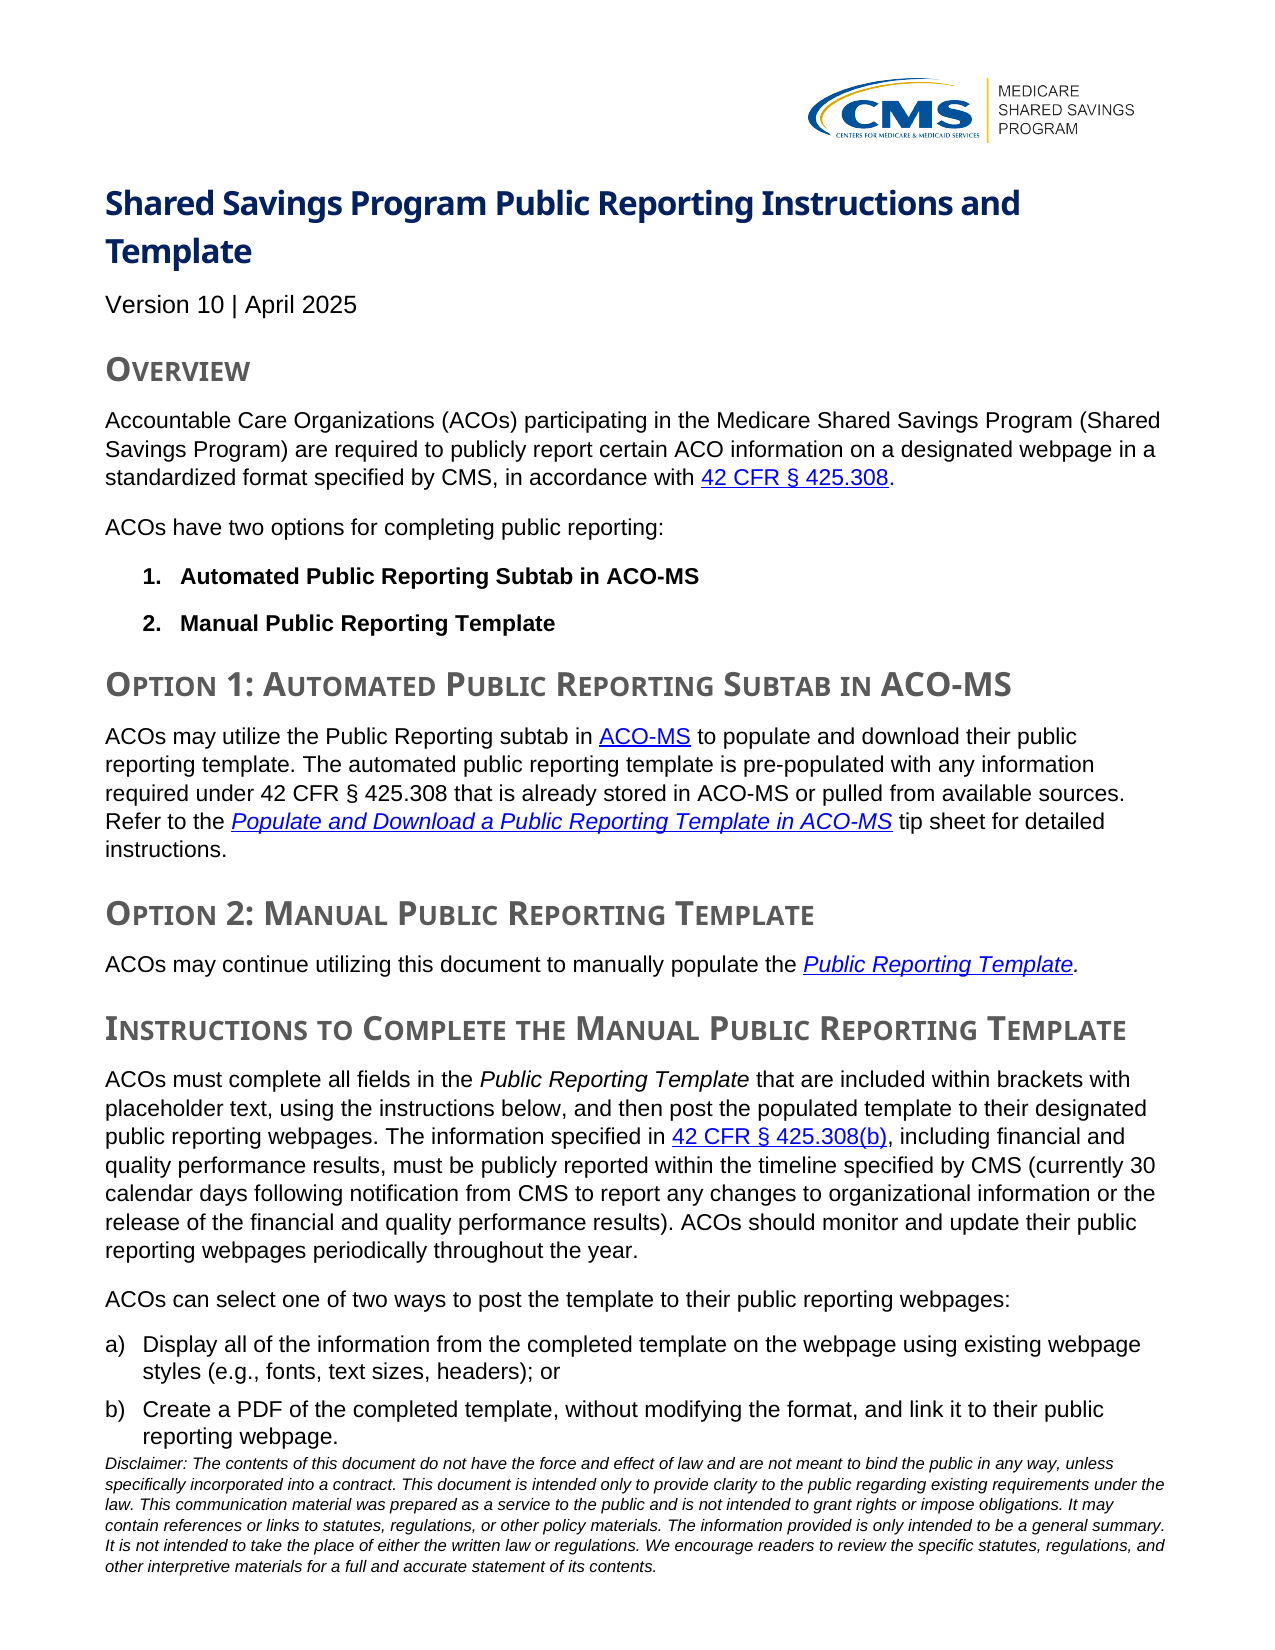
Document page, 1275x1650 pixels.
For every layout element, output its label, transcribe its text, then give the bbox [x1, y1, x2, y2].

list Automated Public Reporting Subtab in ACO-MS [142, 563, 1170, 589]
text ACOs may utilize the Public Reporting subtab in ACO-MS to populate and download their public reporting template. The automated public reporting template is pre-populated with any information required under 42 CFR § 425.308 that is already stored in ACO-MS or pulled from available sources. Refer to the Populate and Download a Public Reporting Template in ACO-MS tip sheet for detailed instructions. [105, 723, 1170, 863]
subtitle Instructions to Complete the Manual Public Reporting Template [105, 1005, 1170, 1050]
text ACOs may continue utilizing this document to manually populate the Public Reporting Template. [105, 951, 1170, 978]
text Version 10 | April 2025 [105, 290, 1170, 318]
subtitle Option 1: Automated Public Reporting Subtab in ACO-MS [105, 661, 1170, 707]
text ACOs can select one of two ways to post the template to their public reporting webpages: [105, 1286, 1170, 1312]
text Accountable Care Organizations (ACOs) participating in the Medicare Shared Savings Program (Shared Savings Program) are required to publicly report certain ACO information on a designated webpage in a standardized format specified by CMS, in accordance with 42 CFR § 425.308. [105, 407, 1170, 491]
picture [808, 78, 1139, 165]
subtitle Option 2: Manual Public Reporting Template [105, 890, 1170, 935]
subtitle Overview [105, 346, 1170, 391]
list Manual Public Reporting Template [142, 610, 1170, 636]
text ACOs must complete all fields in the Public Reporting Template that are included within brackets with placeholder text, using the instructions below, and then post the populated template to their designated public reporting webpages. The information specified in 42 CFR § 425.308(b), including financial and quality performance results, must be publicly reported within the timeline specified by CMS (currently 30 calendar days following notification from CMS to report any changes to organizational information or the release of the financial and quality performance results). ACOs should monitor and update their public reporting webpages periodically throughout the year. [105, 1066, 1170, 1263]
text ACOs have two options for completing public reporting: [105, 513, 1170, 540]
list Create a PDF of the completed template, without modifying the format, and link it to their public reporting webpage. [105, 1396, 1170, 1449]
title Shared Savings Program Public Reporting Instructions and Template [105, 179, 1170, 274]
list Display all of the information from the completed template on the webpage using existing webpage styles (e.g., fonts, text sizes, headers); or [105, 1331, 1170, 1384]
